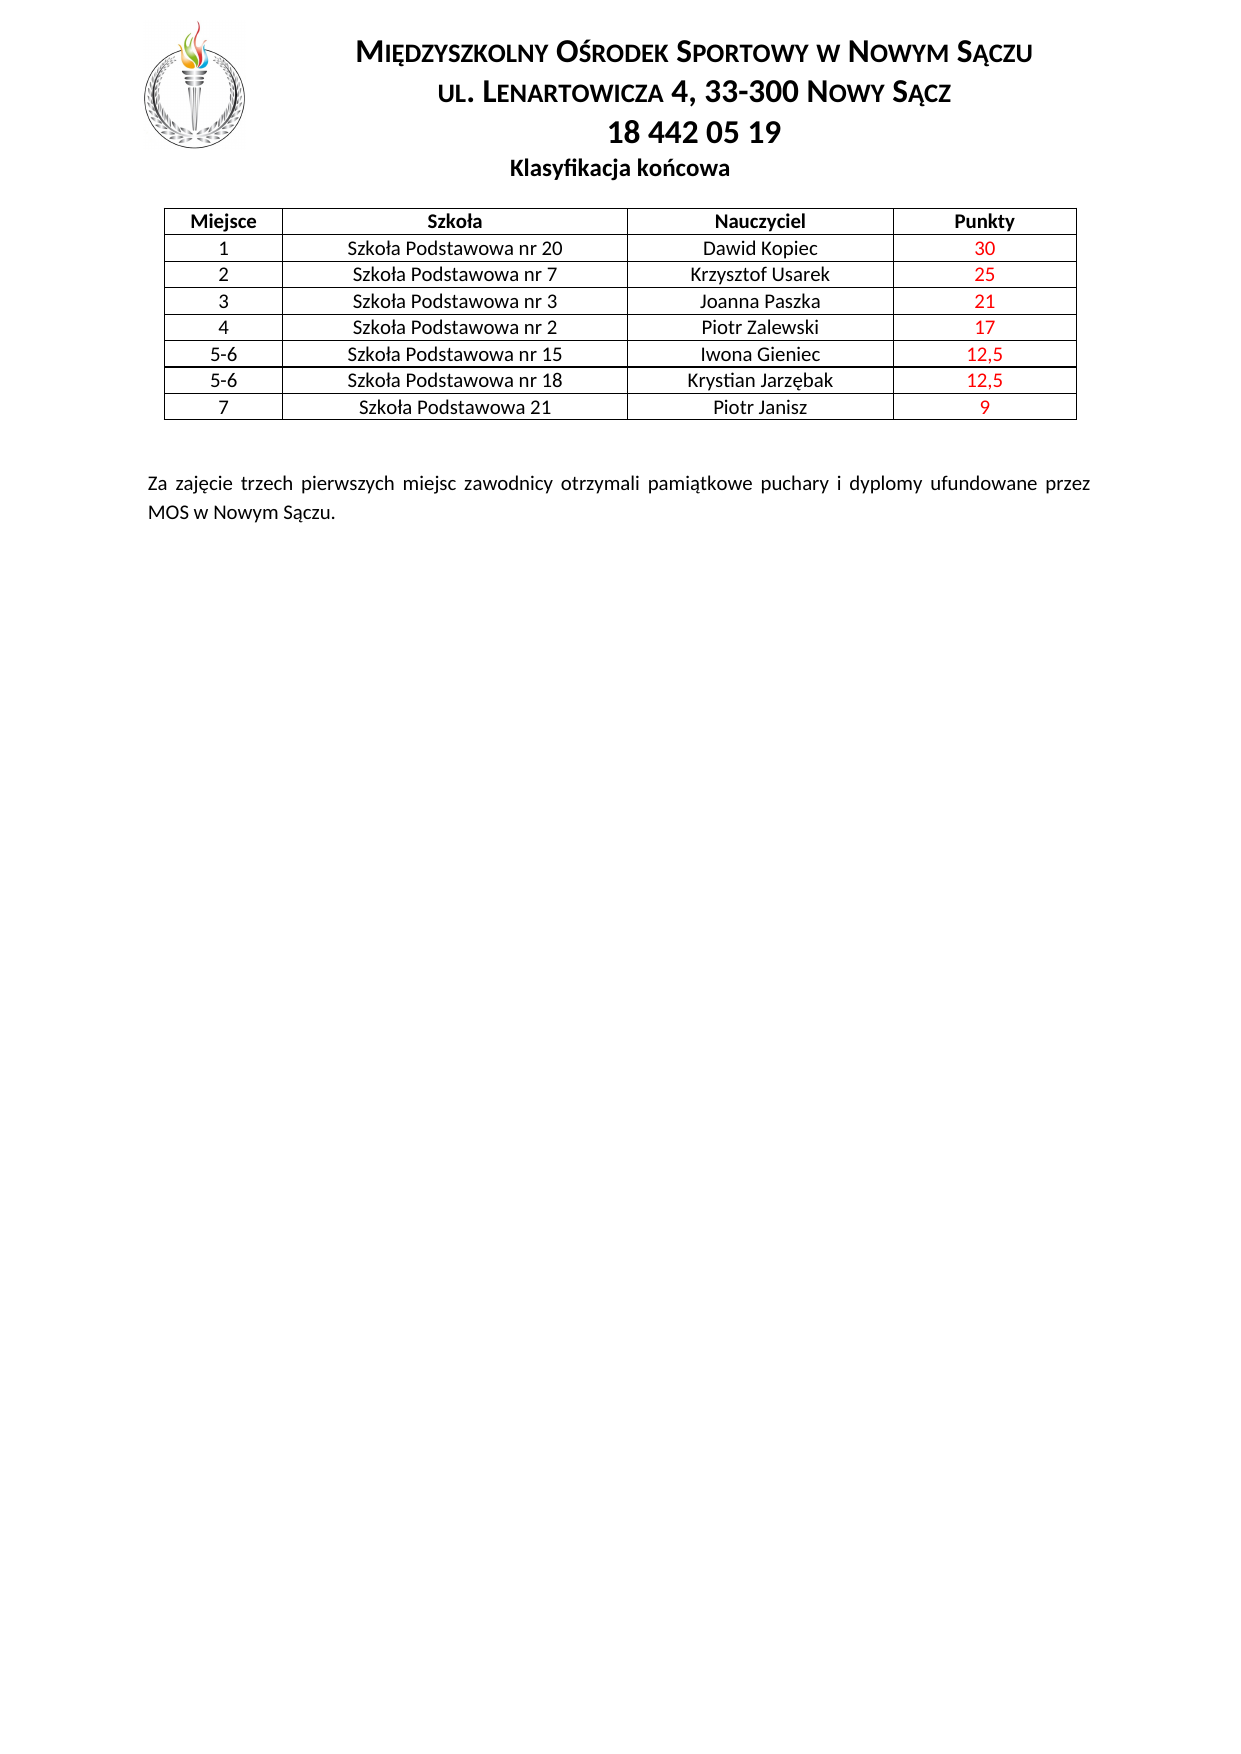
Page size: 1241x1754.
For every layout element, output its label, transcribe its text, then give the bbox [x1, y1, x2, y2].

table_cell Dawid Kopiec [628, 235, 893, 261]
table_cell 17 [894, 315, 1076, 340]
table_cell Joanna Paszka [628, 288, 893, 313]
text Klasyfikacja końcowa [148, 152, 1093, 182]
table_cell Szkoła Podstawowa nr 7 [283, 262, 627, 287]
table_cell 25 [894, 262, 1076, 287]
table_cell Szkoła Podstawowa nr 20 [283, 235, 627, 261]
table_cell 5-6 [165, 368, 282, 393]
table_cell Piotr Zalewski [628, 315, 893, 340]
table_cell 30 [894, 235, 1076, 261]
table_cell Szkoła Podstawowa nr 2 [283, 315, 627, 340]
table_cell Szkoła Podstawowa nr 18 [283, 368, 627, 393]
table_header Nauczyciel [628, 209, 893, 234]
text Za zajęcie trzech pierwszych miejsc zawodnicy otrzymali pamiątkowe puchary i dyplomy ufundowane przez MOS w Nowym Sączu. [148, 470, 1093, 525]
table_header Punkty [894, 209, 1076, 234]
table_header Szkoła [283, 209, 627, 234]
table_cell Szkoła Podstawowa nr 3 [283, 288, 627, 313]
table_cell Szkoła Podstawowa 21 [283, 394, 627, 419]
table_cell 2 [165, 262, 282, 287]
table_cell 12,5 [894, 368, 1076, 393]
table_cell 3 [165, 288, 282, 313]
table_cell 7 [165, 394, 282, 419]
table_cell Iwona Gieniec [628, 341, 893, 366]
table_cell 4 [165, 315, 282, 340]
picture [142, 20, 246, 149]
table_cell 5-6 [165, 341, 282, 366]
table_cell 1 [165, 235, 282, 261]
table_cell Krzysztof Usarek [628, 262, 893, 287]
table_cell 9 [894, 394, 1076, 419]
table_header Miejsce [165, 209, 282, 234]
table_cell Piotr Janisz [628, 394, 893, 419]
table_cell Szkoła Podstawowa nr 15 [283, 341, 627, 366]
table_cell 21 [894, 288, 1076, 313]
table_cell 12,5 [894, 341, 1076, 366]
table_cell Krystian Jarzębak [628, 368, 893, 393]
